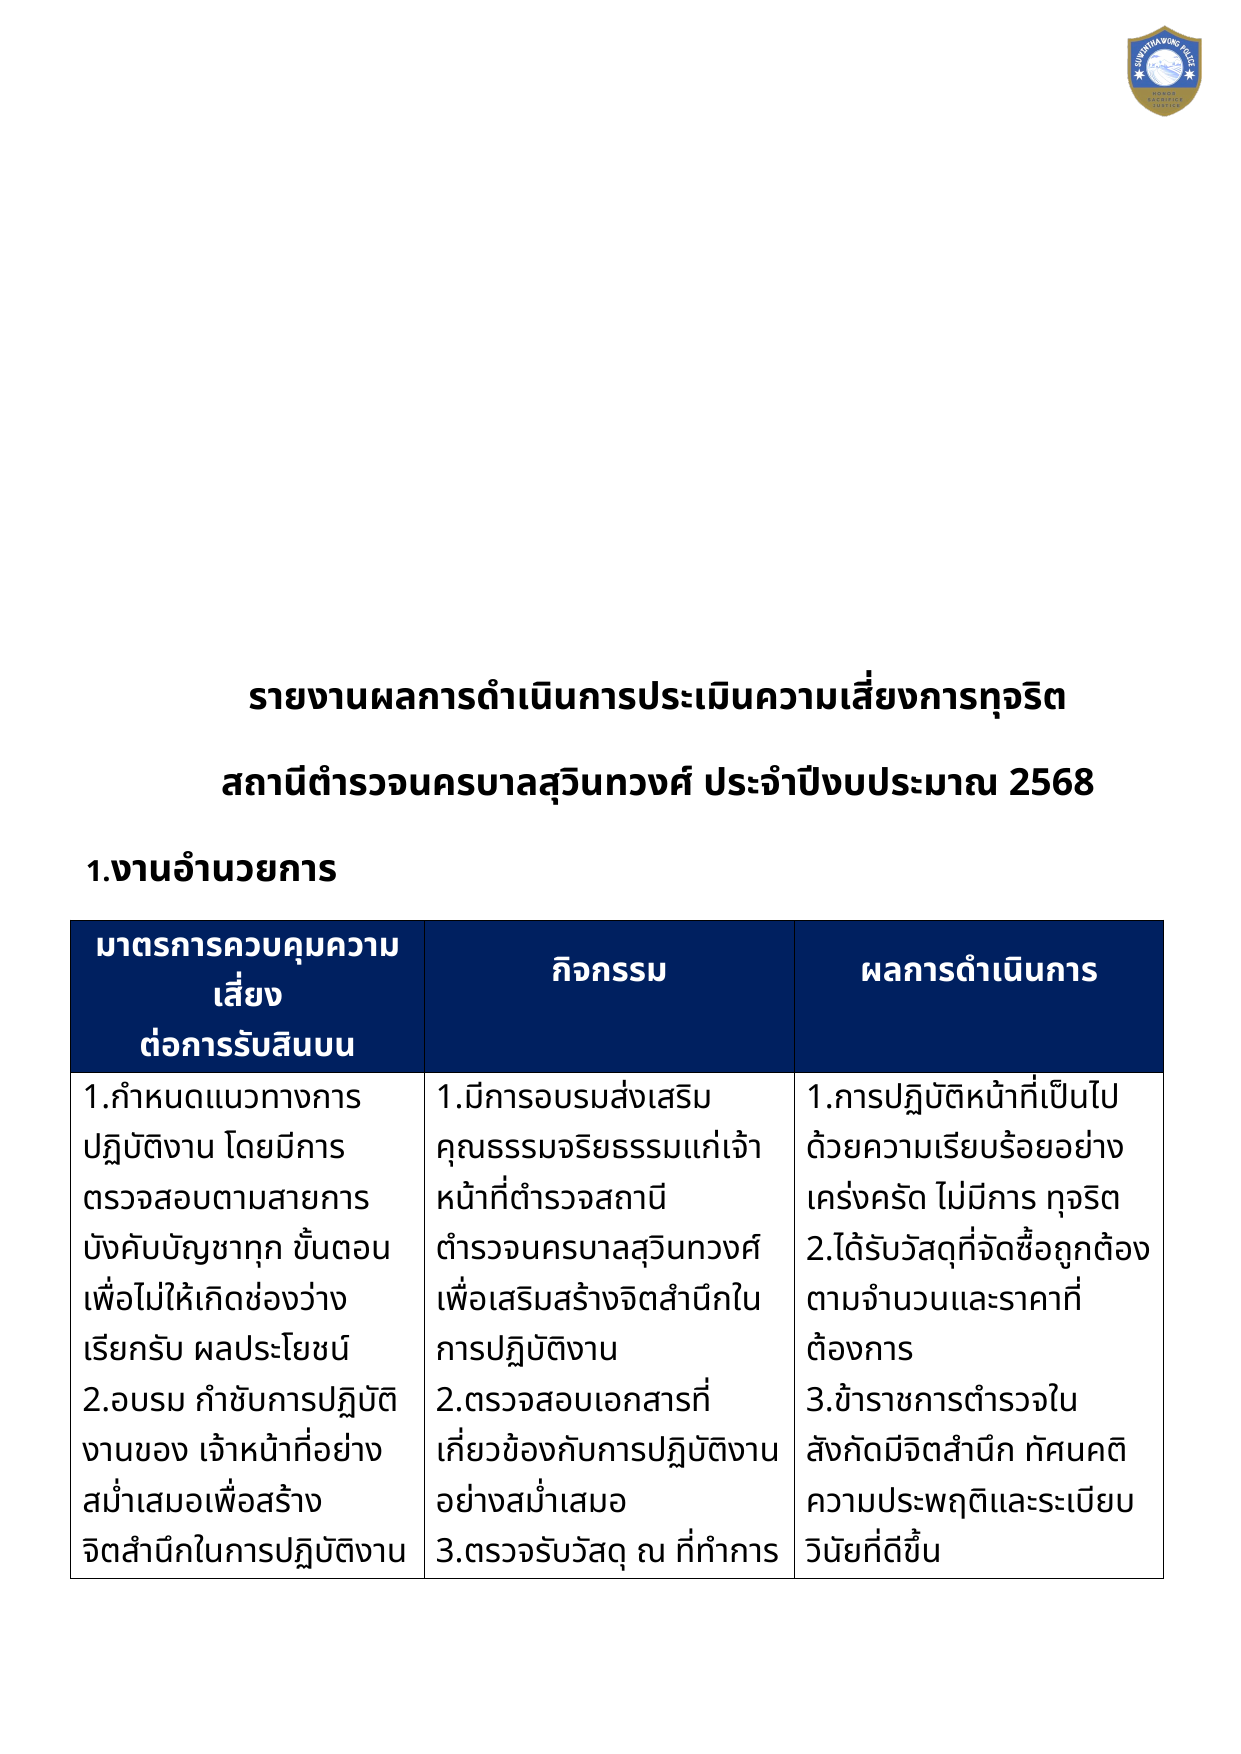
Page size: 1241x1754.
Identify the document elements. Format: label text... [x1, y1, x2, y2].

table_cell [795, 1073, 1163, 1578]
text 1.งานอำนวยการ [86, 842, 1154, 898]
table_header ผลการดำเนินการ [795, 921, 1163, 1072]
text รายงานผลการดําเนินการประเมินความเสี่ยงการทุจริต [86, 670, 1154, 726]
table_header กิจกรรม [425, 921, 794, 1072]
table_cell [71, 1073, 424, 1578]
picture [1125, 22, 1205, 121]
table_header มาตรการควบคุมความเสี่ยง ต่อการรับสินบน [71, 921, 424, 1072]
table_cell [425, 1073, 794, 1578]
text สถานีตํารวจนครบาลสุวินทวงศ์ ประจําปีงบประมาณ 2568 [86, 756, 1154, 813]
